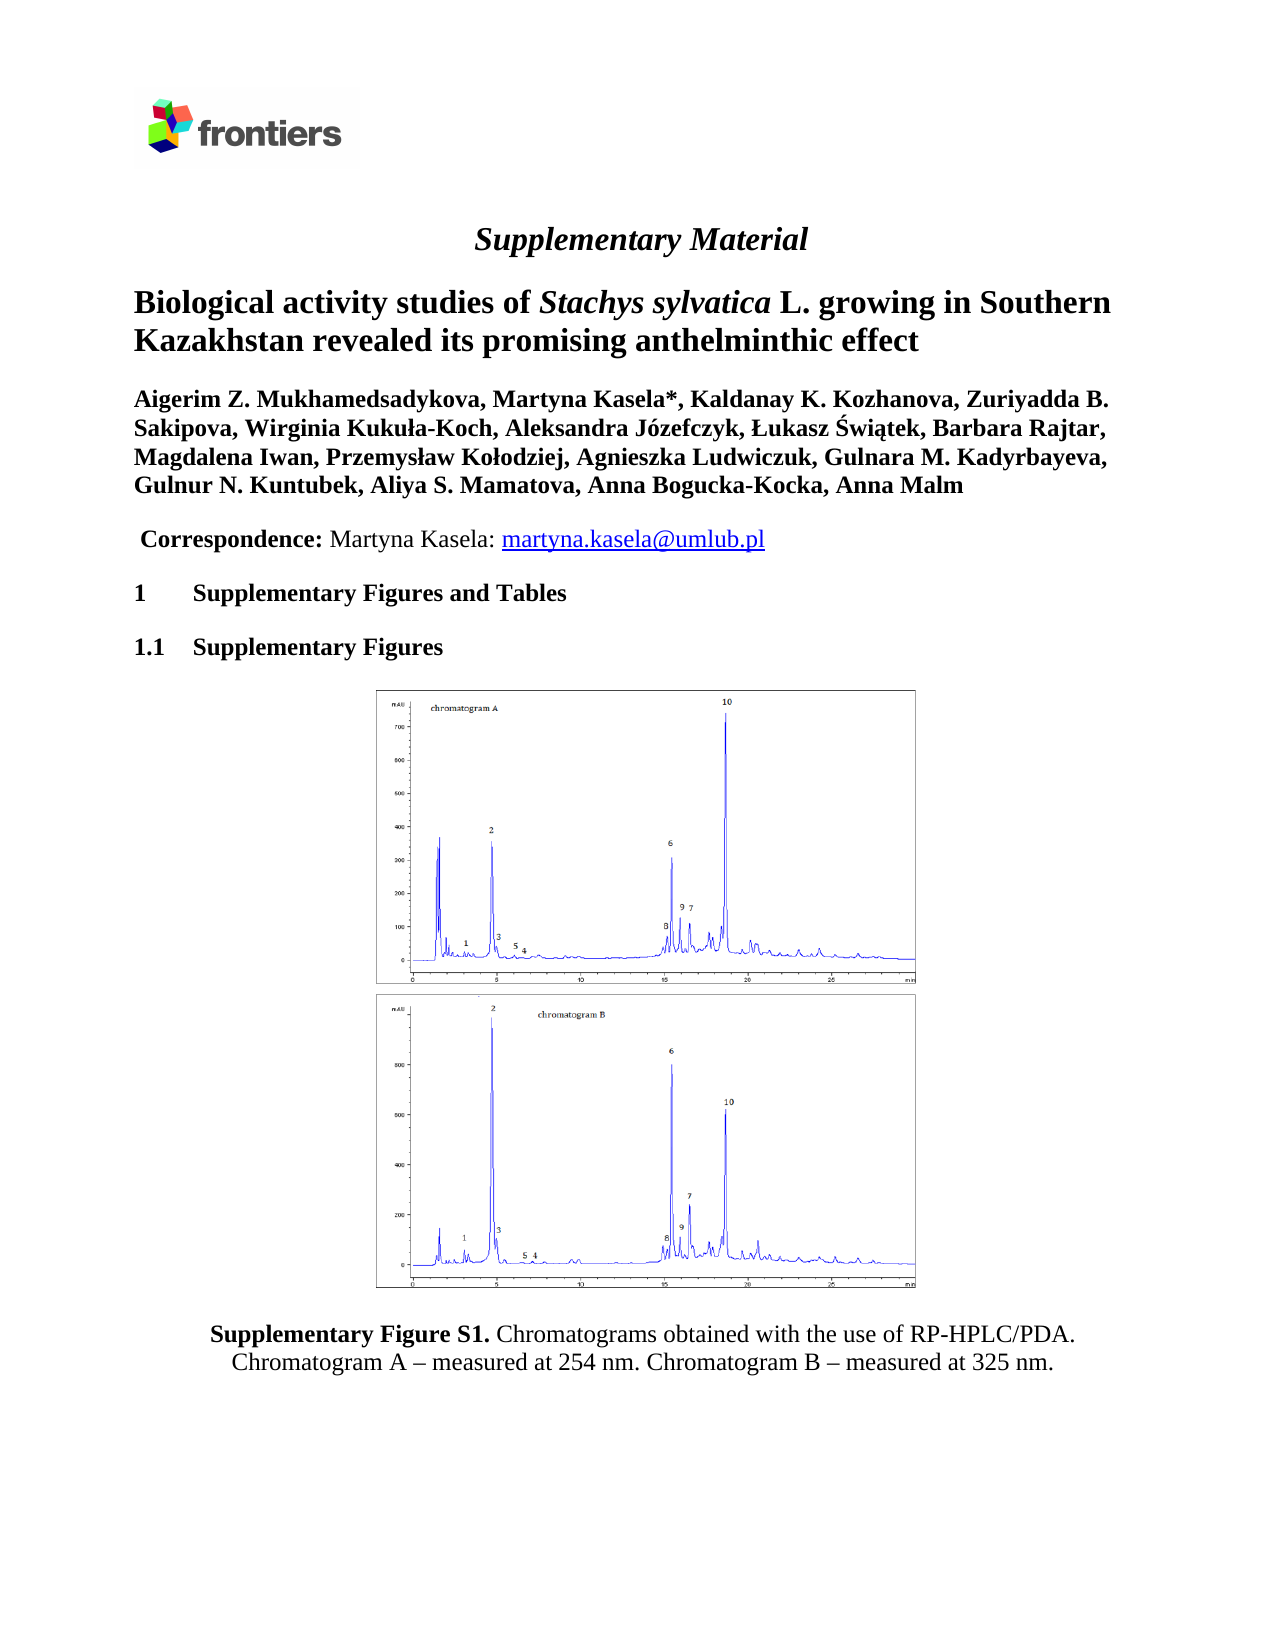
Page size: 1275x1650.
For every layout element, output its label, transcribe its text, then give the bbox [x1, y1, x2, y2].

list Biological activity studies of Stachys sylvatica L. growing in Southern Kazakhstan revealed its promising anthelminthic effect [133, 282, 1152, 359]
picture [366, 681, 920, 1294]
text Supplementary Figure S1. Chromatograms obtained with the use of RP-HPLC/PDA. Chromatogram A – measured at 254 nm. Chromatogram B – measured at 325 nm. [133, 1319, 1152, 1376]
subtitle Supplementary Figures [133, 632, 1152, 660]
picture [133, 87, 361, 169]
subtitle Supplementary Figures and Tables [133, 578, 1152, 607]
text Supplementary Material [133, 219, 1152, 257]
text Aigerim Z. Mukhamedsadykova, Martyna Kasela*, Kaldanay K. Kozhanova, Zuriyadda B. Sakipova, Wirginia Kukuła-Koch, Aleksandra Józefczyk, Łukasz Świątek, Barbara Rajtar, Magdalena Iwan, Przemysław Kołodziej, Agnieszka Ludwiczuk, Gulnara M. Kadyrbayeva, Gulnur N. Kuntubek, Aliya S. Mamatova, Anna Bogucka-Kocka, Anna Malm [133, 384, 1152, 499]
text Correspondence: Martyna Kasela: martyna.kasela@umlub.pl [133, 524, 1152, 553]
